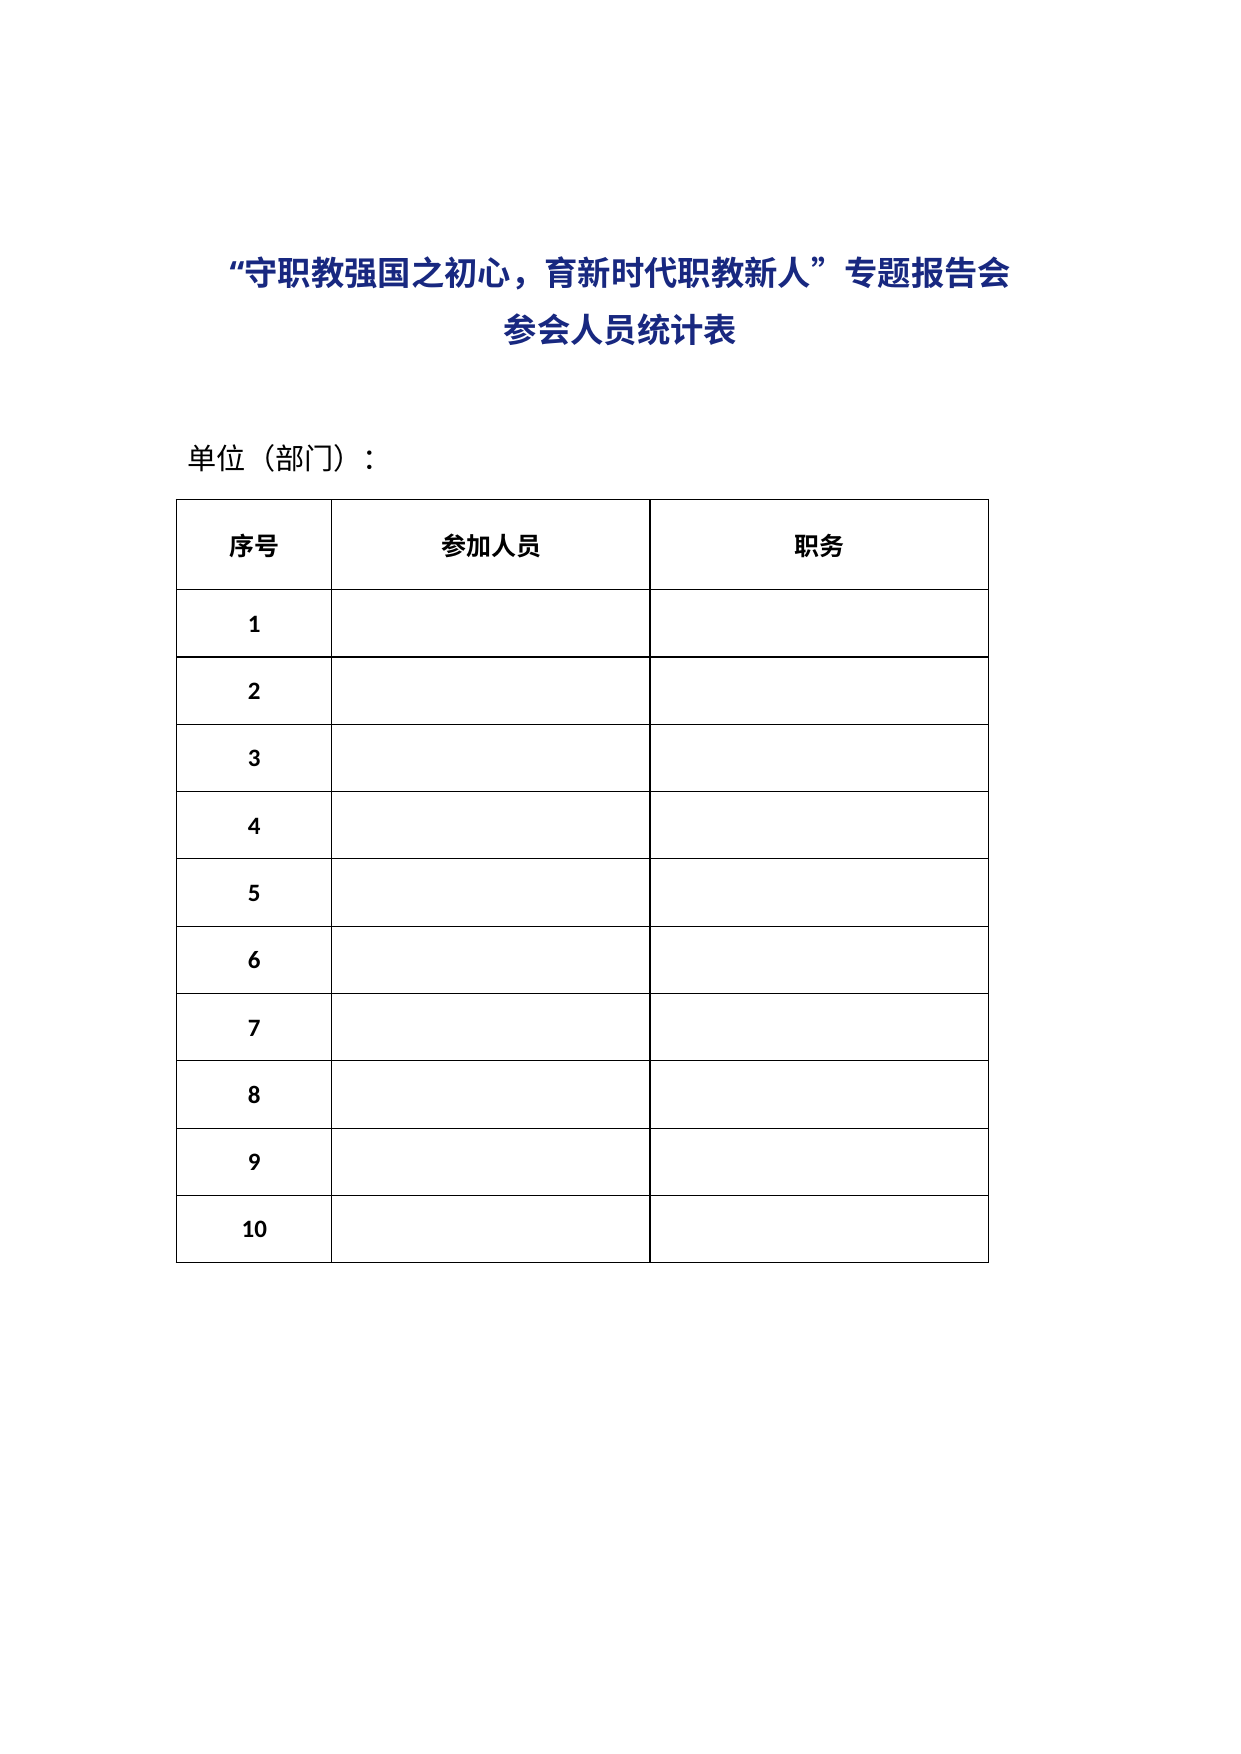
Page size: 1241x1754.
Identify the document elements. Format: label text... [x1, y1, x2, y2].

table_cell [651, 927, 988, 993]
table_cell [332, 1196, 649, 1262]
table_cell 10 [177, 1196, 331, 1262]
table_cell [651, 859, 988, 926]
table_cell 2 [177, 658, 331, 724]
table_cell 8 [177, 1061, 331, 1127]
table_cell [651, 590, 988, 656]
table_cell 3 [177, 725, 331, 791]
text 参会人员统计表 [187, 303, 1053, 352]
subtitle “守职教强国之初心，育新时代职教新人”专题报告会 [187, 238, 1053, 303]
table_cell 9 [177, 1129, 331, 1195]
table_header 参加人员 [332, 500, 649, 589]
table_cell 7 [177, 994, 331, 1060]
table_cell 4 [177, 792, 331, 858]
table_cell [332, 859, 649, 926]
table_cell [332, 792, 649, 858]
text 单位（部门）： [187, 435, 1053, 478]
table_header 职务 [651, 500, 988, 589]
table_cell 1 [177, 590, 331, 656]
table_cell [651, 658, 988, 724]
table_cell [651, 1129, 988, 1195]
table_cell [651, 994, 988, 1060]
table_cell 6 [177, 927, 331, 993]
table_cell [332, 590, 649, 656]
table_cell [332, 927, 649, 993]
table_cell [332, 994, 649, 1060]
table_cell [332, 658, 649, 724]
table_cell 5 [177, 859, 331, 926]
table_cell [651, 725, 988, 791]
table_cell [332, 1129, 649, 1195]
table_cell [332, 725, 649, 791]
table_cell [651, 1061, 988, 1127]
table_cell [651, 792, 988, 858]
table_header 序号 [177, 500, 331, 589]
table_cell [332, 1061, 649, 1127]
table_cell [651, 1196, 988, 1262]
